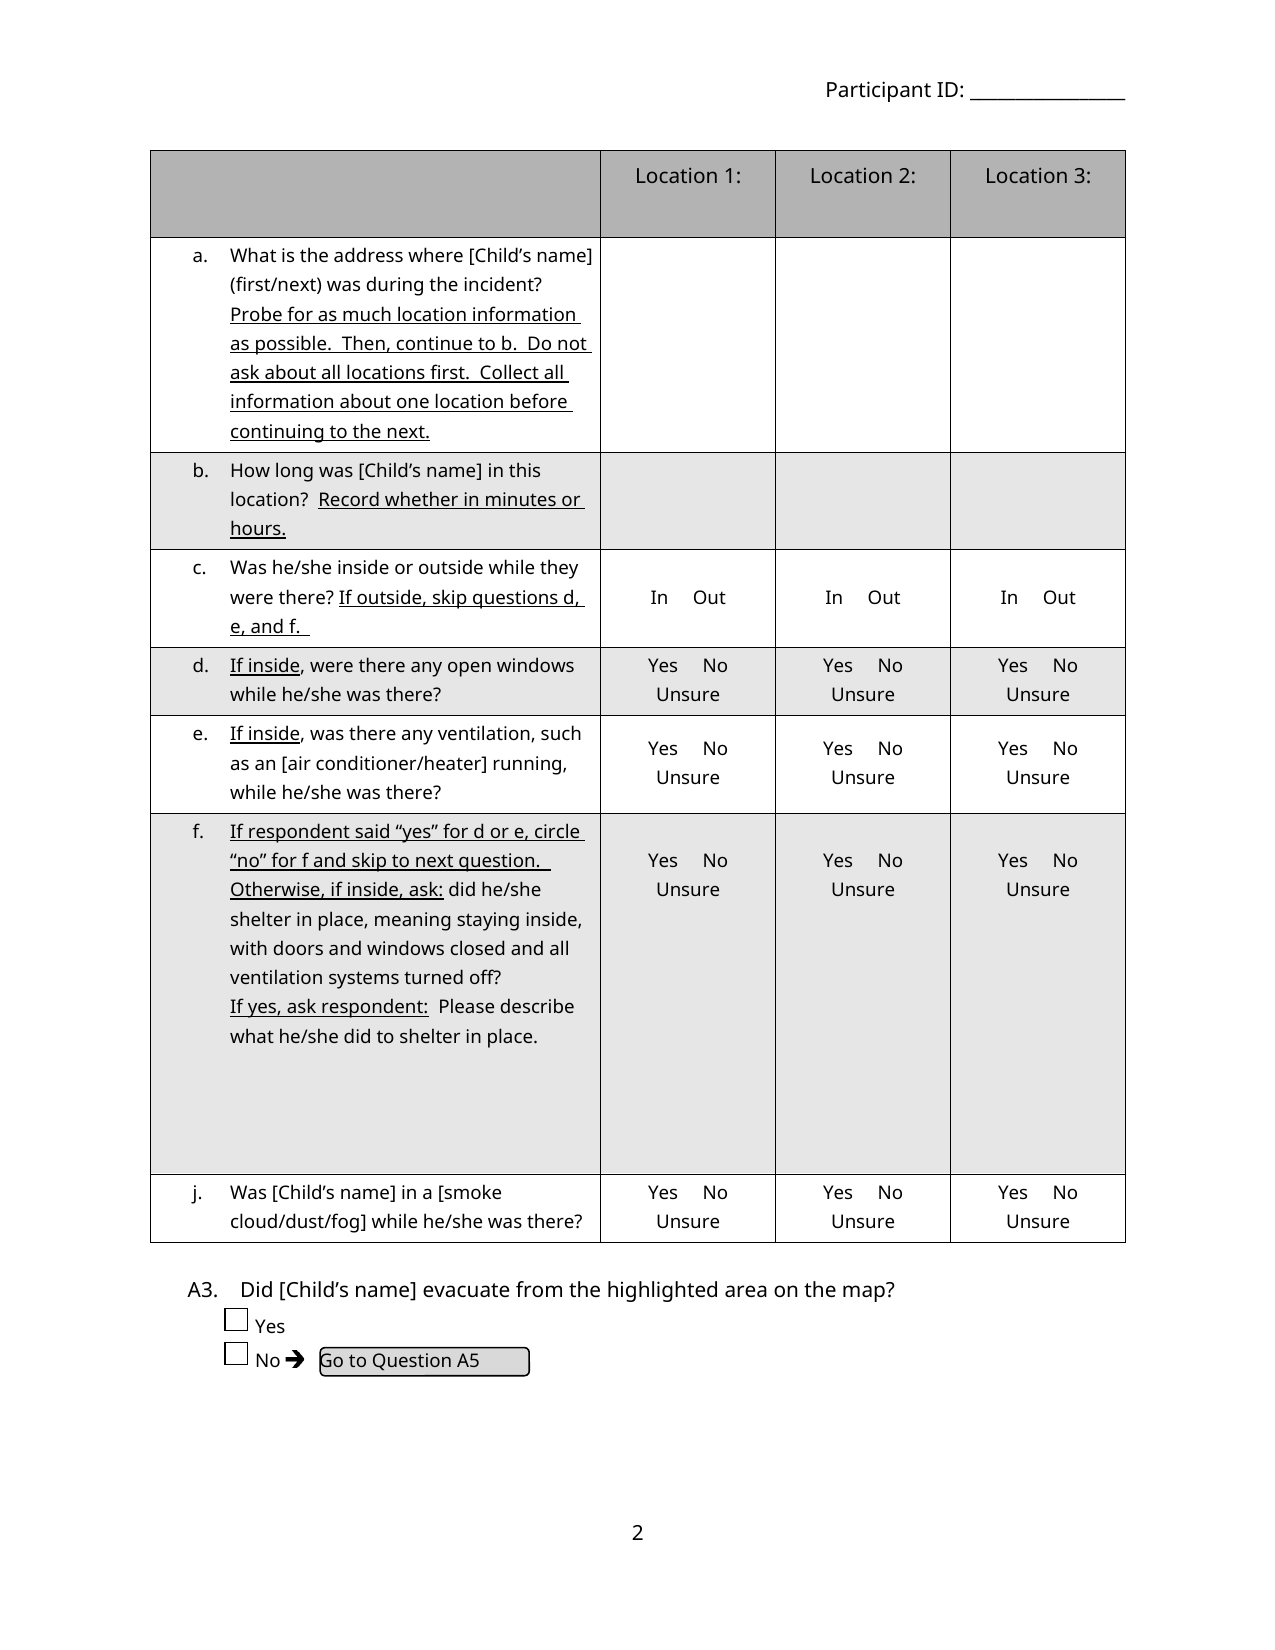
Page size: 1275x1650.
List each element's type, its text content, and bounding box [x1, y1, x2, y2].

picture [285, 1350, 305, 1368]
table_cell How long was [Child’s name] in this location? Record whether in minutes or hours. [151, 453, 600, 549]
table_cell If respondent said “yes” for d or e, circle “no” for f and skip to next question. Otherwise, if inside, ask: did he/she shelter in place, meaning staying inside, with doors and windows closed and all ventilation systems turned off? If yes, ask respondent: Please describe what he/she did to shelter in place. [151, 814, 600, 1173]
table_cell In Out [776, 550, 950, 647]
table_header [151, 151, 600, 237]
table_cell [951, 238, 1125, 452]
table_header Location 2: [776, 151, 950, 237]
table_header Location 3: [951, 151, 1125, 237]
table_cell Yes No Unsure [951, 814, 1125, 1173]
table_cell Yes No Unsure [776, 1175, 950, 1242]
table_cell [601, 238, 775, 452]
table_cell Yes No Unsure [601, 716, 775, 813]
table_cell Yes No Unsure [601, 648, 775, 715]
table_cell Yes No Unsure [951, 716, 1125, 813]
table_cell Yes No Unsure [776, 648, 950, 715]
table_cell [601, 453, 775, 549]
table_cell In Out [951, 550, 1125, 647]
table_cell Yes No Unsure [951, 648, 1125, 715]
text No Go to Question A5 [225, 1342, 1125, 1373]
table_cell [951, 453, 1125, 549]
list Did [Child’s name] evacuate from the highlighted area on the map? [187, 1275, 1125, 1304]
table_header Location 1: [601, 151, 775, 237]
text Yes [225, 1308, 1125, 1338]
table_cell Was [Child’s name] in a [smoke cloud/dust/fog] while he/she was there? [151, 1175, 600, 1242]
table_cell Yes No Unsure [951, 1175, 1125, 1242]
table_cell [776, 453, 950, 549]
table_cell If inside, were there any open windows while he/she was there? [151, 648, 600, 715]
table_cell Yes No Unsure [601, 814, 775, 1173]
table_cell Yes No Unsure [776, 814, 950, 1173]
table_cell If inside, was there any ventilation, such as an [air conditioner/heater] running, while he/she was there? [151, 716, 600, 813]
table_cell What is the address where [Child’s name] (first/next) was during the incident? Probe for as much location information as possible. Then, continue to b. Do not ask about all locations first. Collect all information about one location before continuing to the next. [151, 238, 600, 452]
table_cell In Out [601, 550, 775, 647]
table_cell Yes No Unsure [776, 716, 950, 813]
table_cell Was he/she inside or outside while they were there? If outside, skip questions d, e, and f. [151, 550, 600, 647]
table_cell Yes No Unsure [601, 1175, 775, 1242]
table_cell [776, 238, 950, 452]
